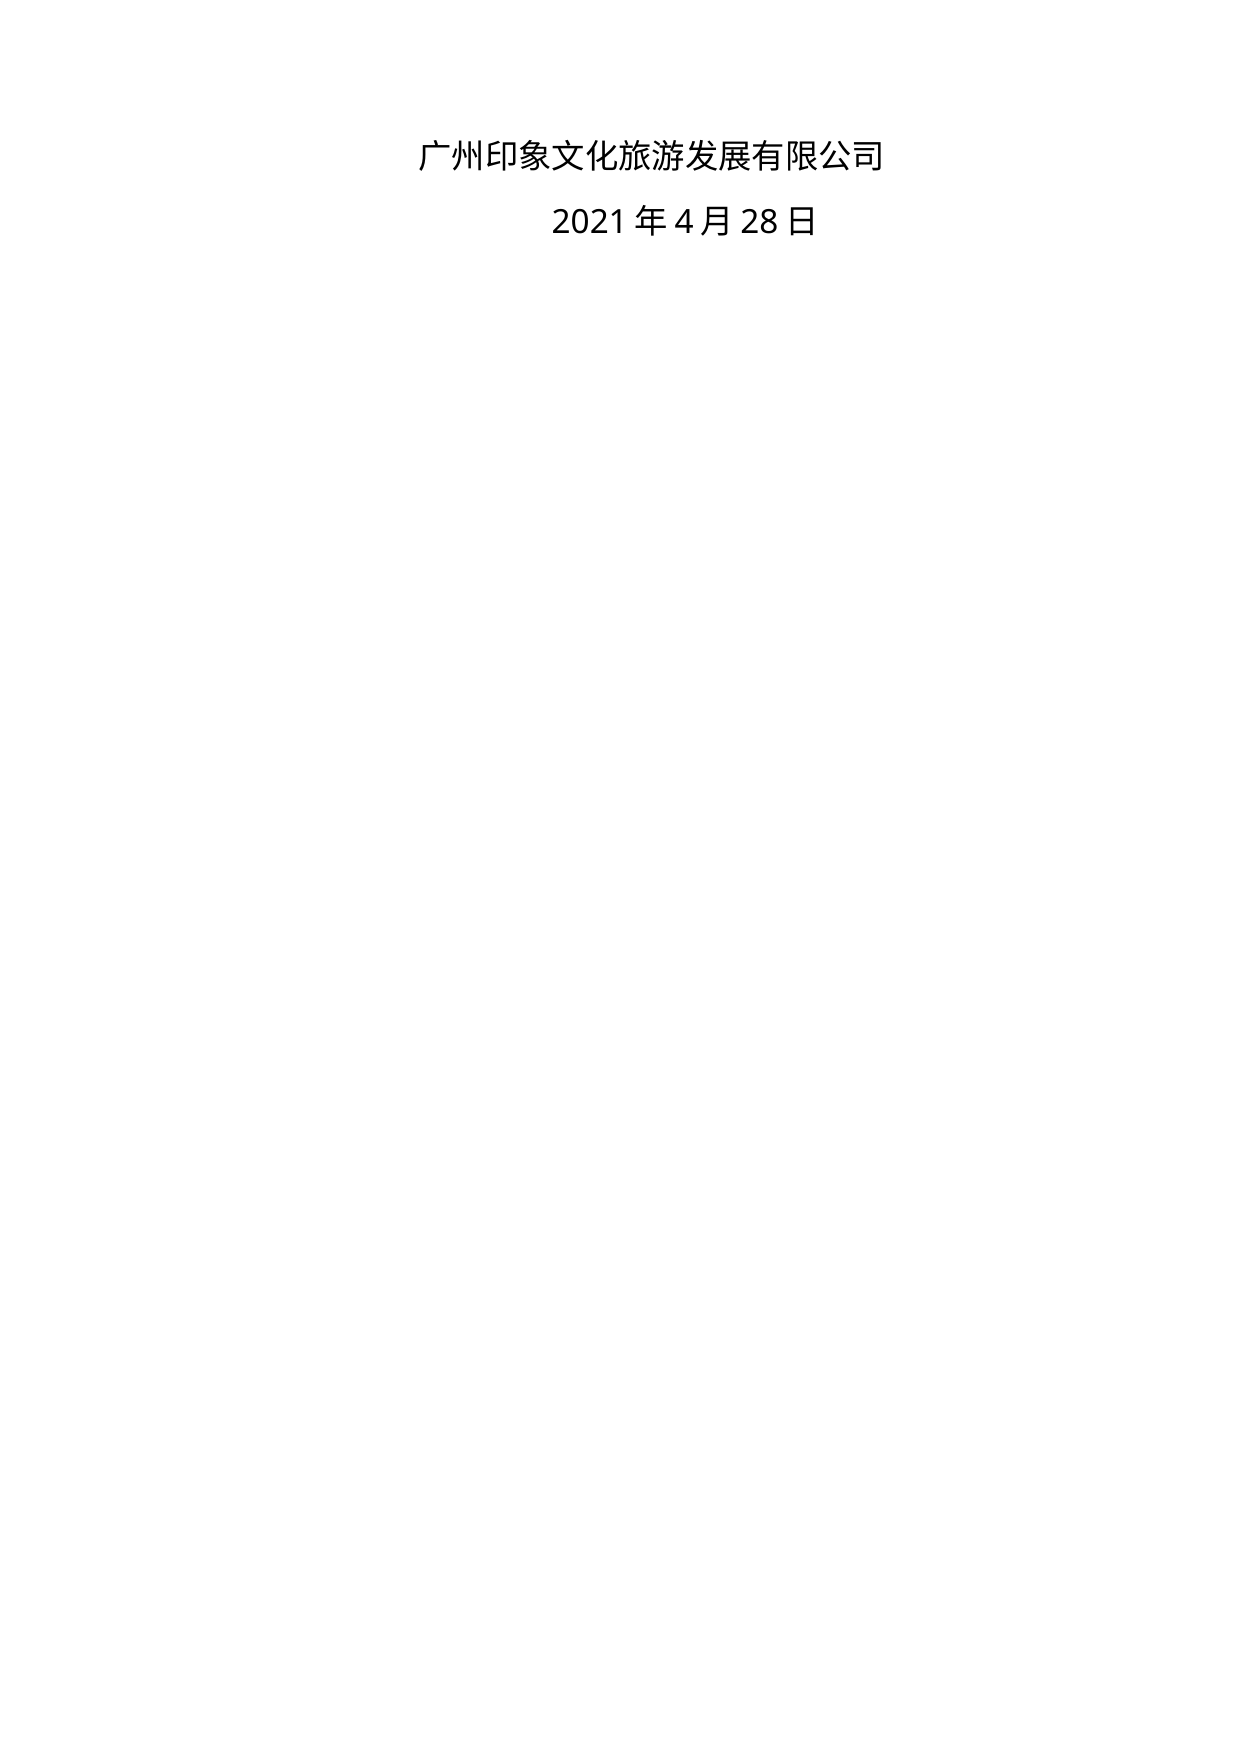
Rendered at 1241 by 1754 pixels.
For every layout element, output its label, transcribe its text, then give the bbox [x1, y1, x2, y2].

text 广州印象文化旅游发展有限公司 [118, 121, 1137, 186]
text 2021年4月28日 [118, 186, 1137, 251]
